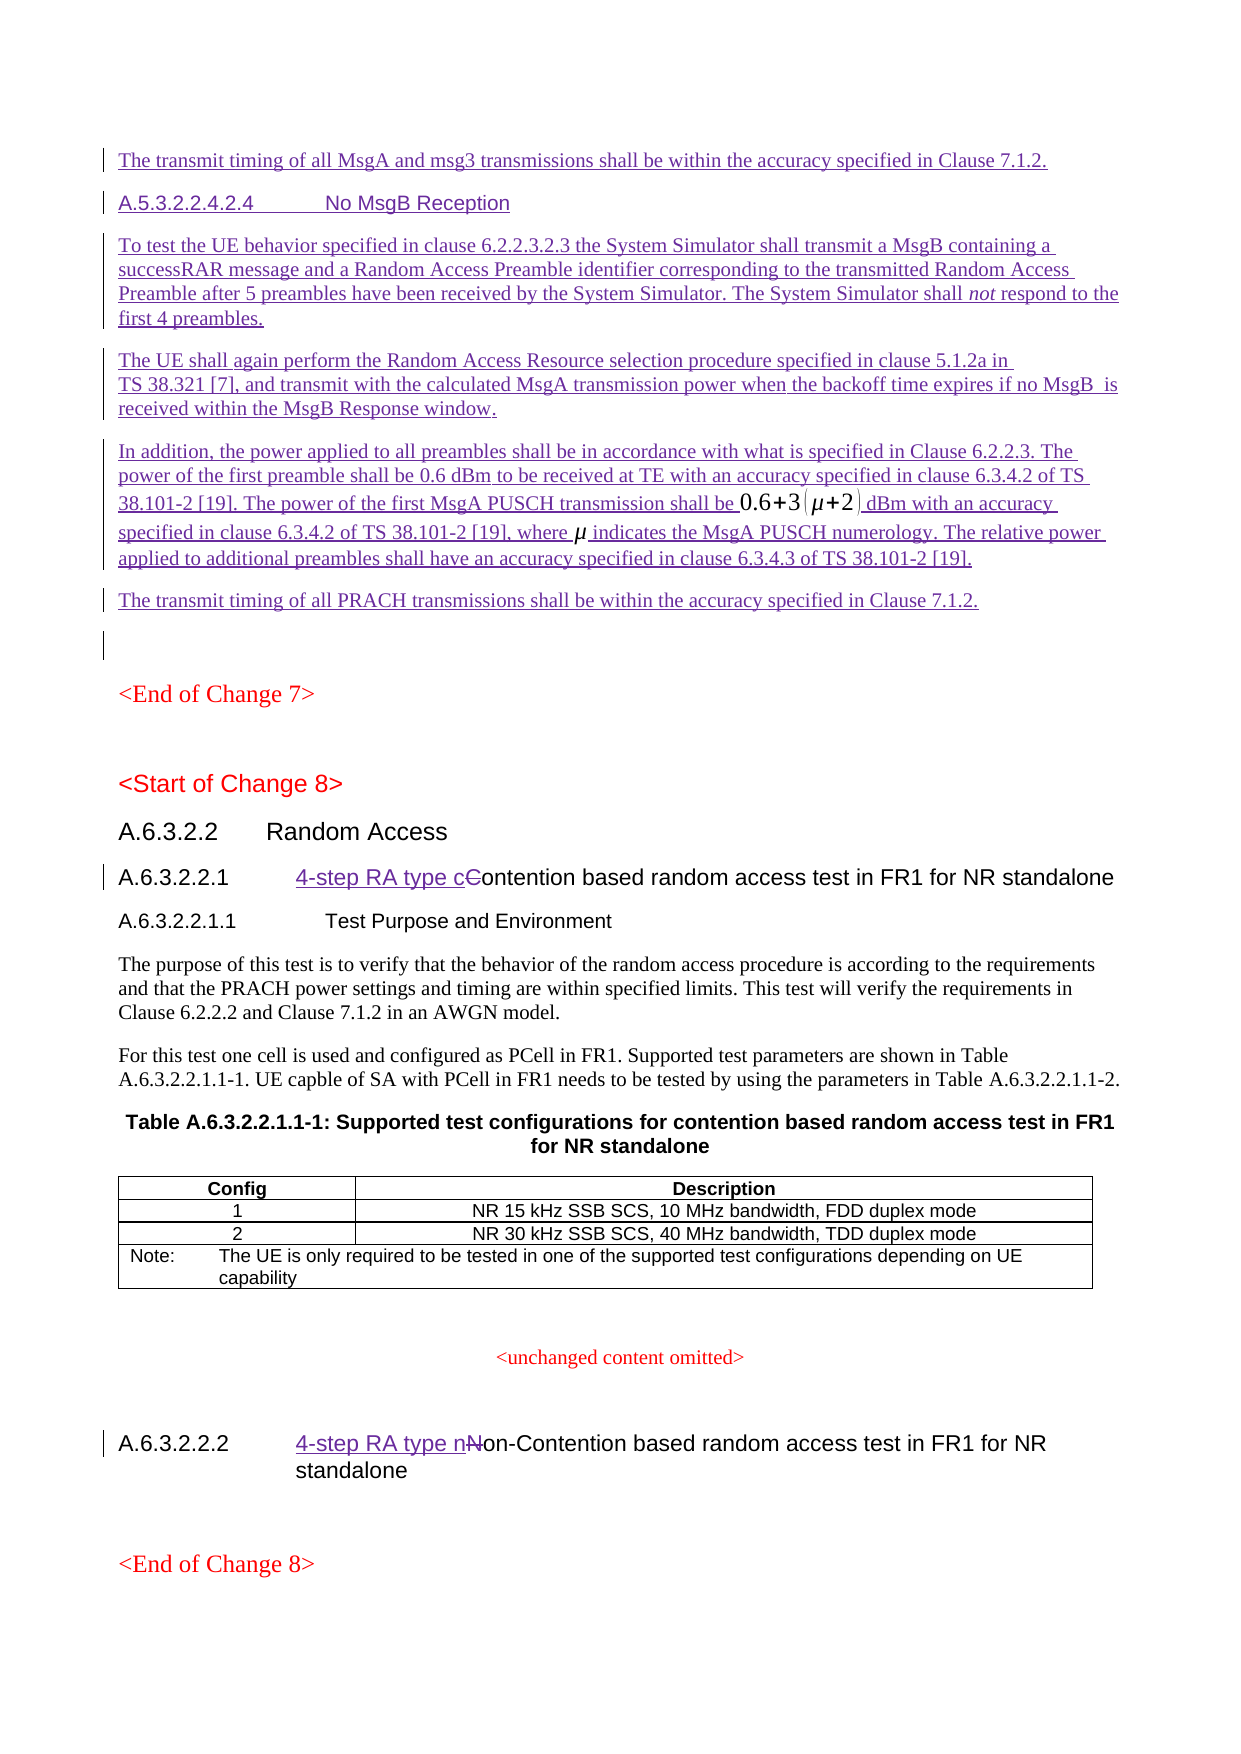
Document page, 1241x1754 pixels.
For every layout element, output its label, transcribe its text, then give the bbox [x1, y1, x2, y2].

text A.6.3.2.2.1.1 Test Purpose and Environment [118, 909, 1122, 933]
text For this test one cell is used and configured as PCell in FR1. Supported test parameters are shown in Table A.6.3.2.2.1.1-1. UE capble of SA with PCell in FR1 needs to be tested by using the parameters in Table A.6.3.2.2.1.1-2. [118, 1043, 1122, 1091]
table_header Config [119, 1177, 355, 1199]
table_header Description [356, 1177, 1092, 1199]
text <End of Change 7> [118, 679, 1122, 707]
subtitle <Start of Change 8> [118, 769, 1122, 798]
subtitle A.6.3.2.2.1 ontention based random access test in FR1 for NR standalone [118, 864, 1122, 890]
subtitle A.6.3.2.2.2 on-Contention based random access test in FR1 for NR standalone [118, 1430, 1122, 1483]
text <End of Change 8> [118, 1549, 1122, 1578]
text <unchanged content omitted> [118, 1344, 1122, 1369]
text Table A.6.3.2.2.1.1-1: Supported test configurations for contention based random access test in FR1 for NR standalone [118, 1109, 1122, 1157]
subtitle A.6.3.2.2 Random Access [118, 816, 1122, 845]
table_cell 2 [119, 1223, 355, 1244]
text The purpose of this test is to verify that the behavior of the random access procedure is according to the requirements and that the PRACH power settings and timing are within specified limits. This test will verify the requirements in Clause 6.2.2.2 and Clause 7.1.2 in an AWGN model. [118, 952, 1122, 1024]
table_cell NR 30 kHz SSB SCS, 40 MHz bandwidth, TDD duplex mode [356, 1223, 1092, 1244]
table_cell NR 15 kHz SSB SCS, 10 MHz bandwidth, FDD duplex mode [356, 1200, 1092, 1221]
table_cell 1 [119, 1200, 355, 1221]
table_cell Note: The UE is only required to be tested in one of the supported test configurations depending on UE capability [119, 1245, 1092, 1288]
